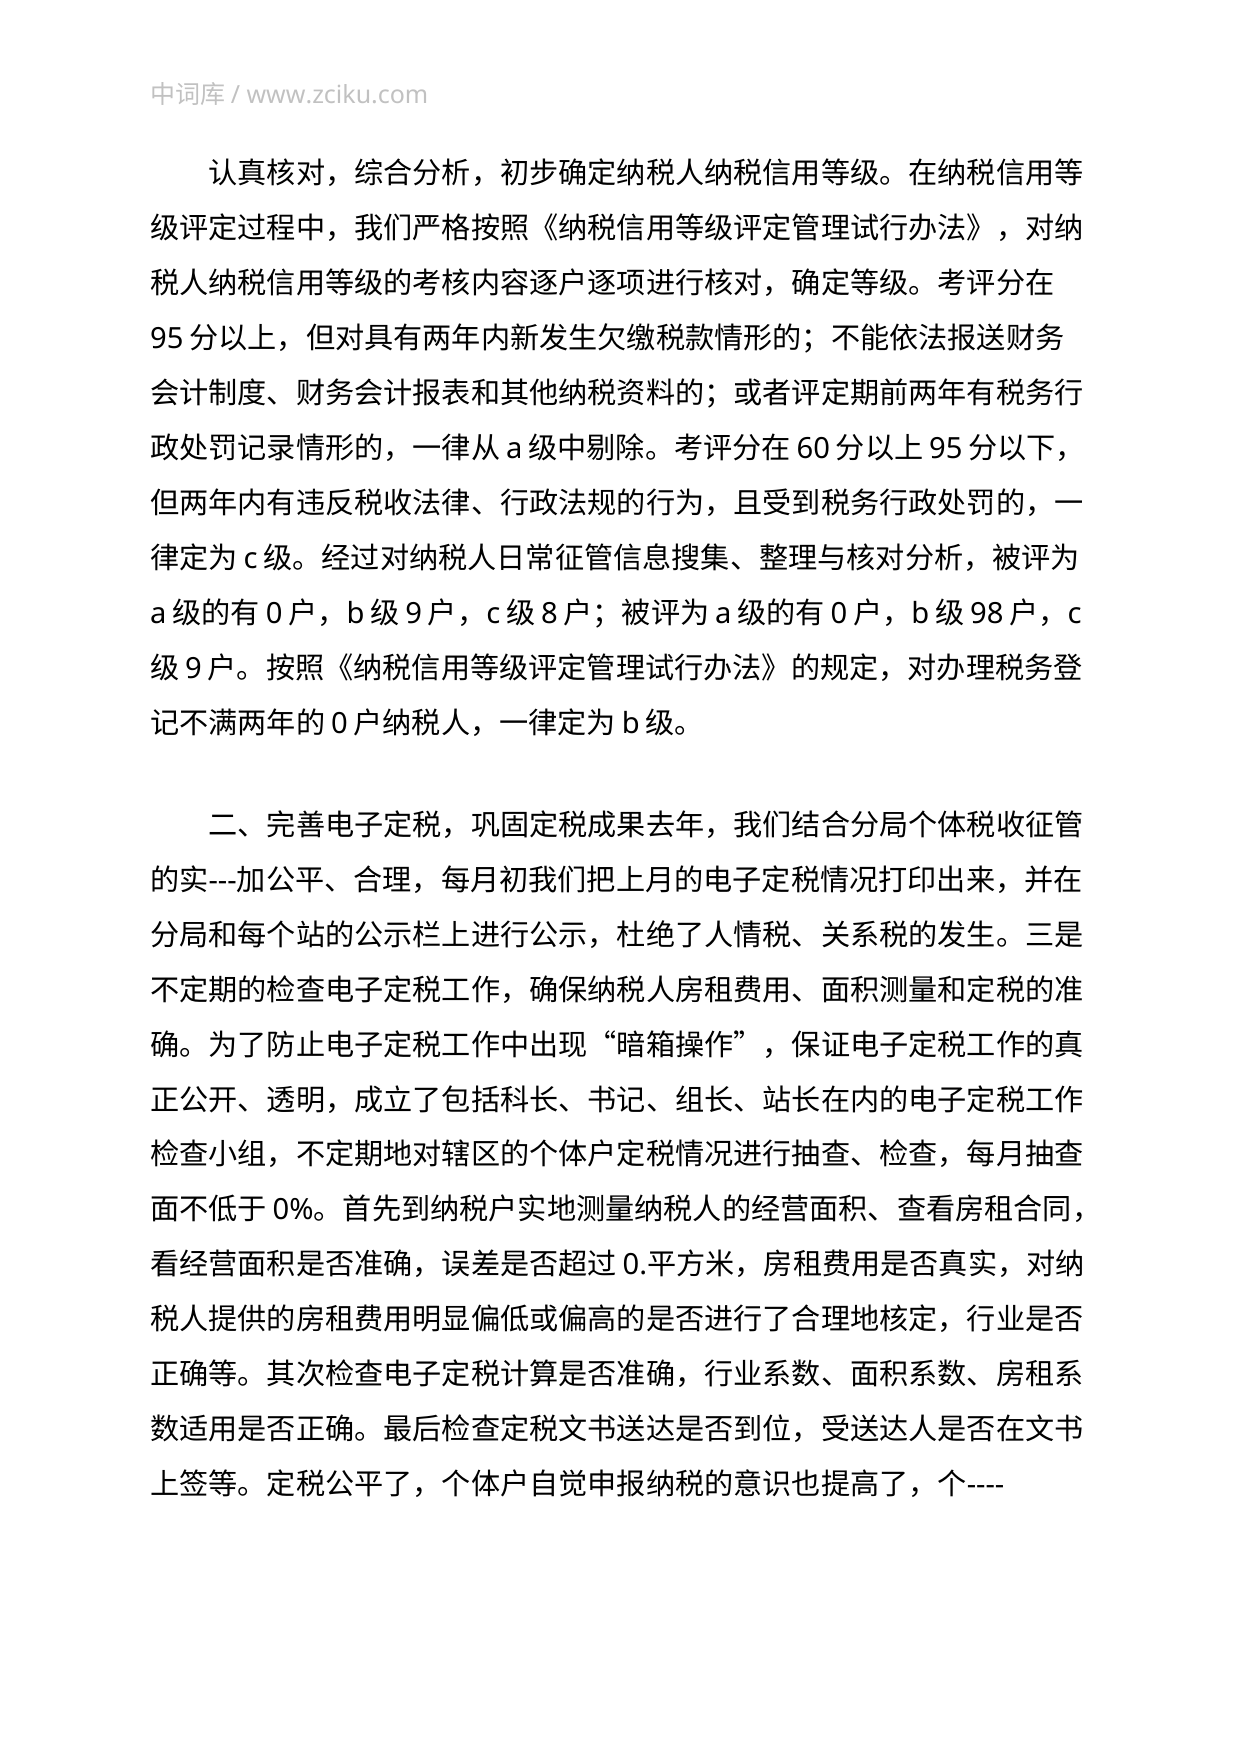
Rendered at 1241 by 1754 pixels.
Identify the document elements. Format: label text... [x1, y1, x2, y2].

text 认真核对，综合分析，初步确定纳税人纳税信用等级。在纳税信用等级评定过程中，我们严格按照《纳税信用等级评定管理试行办法》，对纳税人纳税信用等级的考核内容逐户逐项进行核对，确定等级。考评分在95分以上，但对具有两年内新发生欠缴税款情形的；不能依法报送财务会计制度、财务会计报表和其他纳税资料的；或者评定期前两年有税务行政处罚记录情形的，一律从a级中剔除。考评分在60分以上95分以下，但两年内有违反税收法律、行政法规的行为，且受到税务行政处罚的，一律定为c级。经过对纳税人日常征管信息搜集、整理与核对分析，被评为a级的有0户，b级9户，c级8户；被评为a级的有0户，b级98户，c级9户。按照《纳税信用等级评定管理试行办法》的规定，对办理税务登记不满两年的0户纳税人，一律定为b级。 [150, 150, 1090, 742]
text 二、完善电子定税，巩固定税成果去年，我们结合分局个体税收征管的实---加公平、合理，每月初我们把上月的电子定税情况打印出来，并在分局和每个站的公示栏上进行公示，杜绝了人情税、关系税的发生。三是不定期的检查电子定税工作，确保纳税人房租费用、面积测量和定税的准确。为了防止电子定税工作中出现“暗箱操作”，保证电子定税工作的真正公开、透明，成立了包括科长、书记、组长、站长在内的电子定税工作检查小组，不定期地对辖区的个体户定税情况进行抽查、检查，每月抽查面不低于0%。首先到纳税户实地测量纳税人的经营面积、查看房租合同，看经营面积是否准确，误差是否超过0.平方米，房租费用是否真实，对纳税人提供的房租费用明显偏低或偏高的是否进行了合理地核定，行业是否正确等。其次检查电子定税计算是否准确，行业系数、面积系数、房租系数适用是否正确。最后检查定税文书送达是否到位，受送达人是否在文书上签等。定税公平了，个体户自觉申报纳税的意识也提高了，个---- [150, 801, 1090, 1503]
